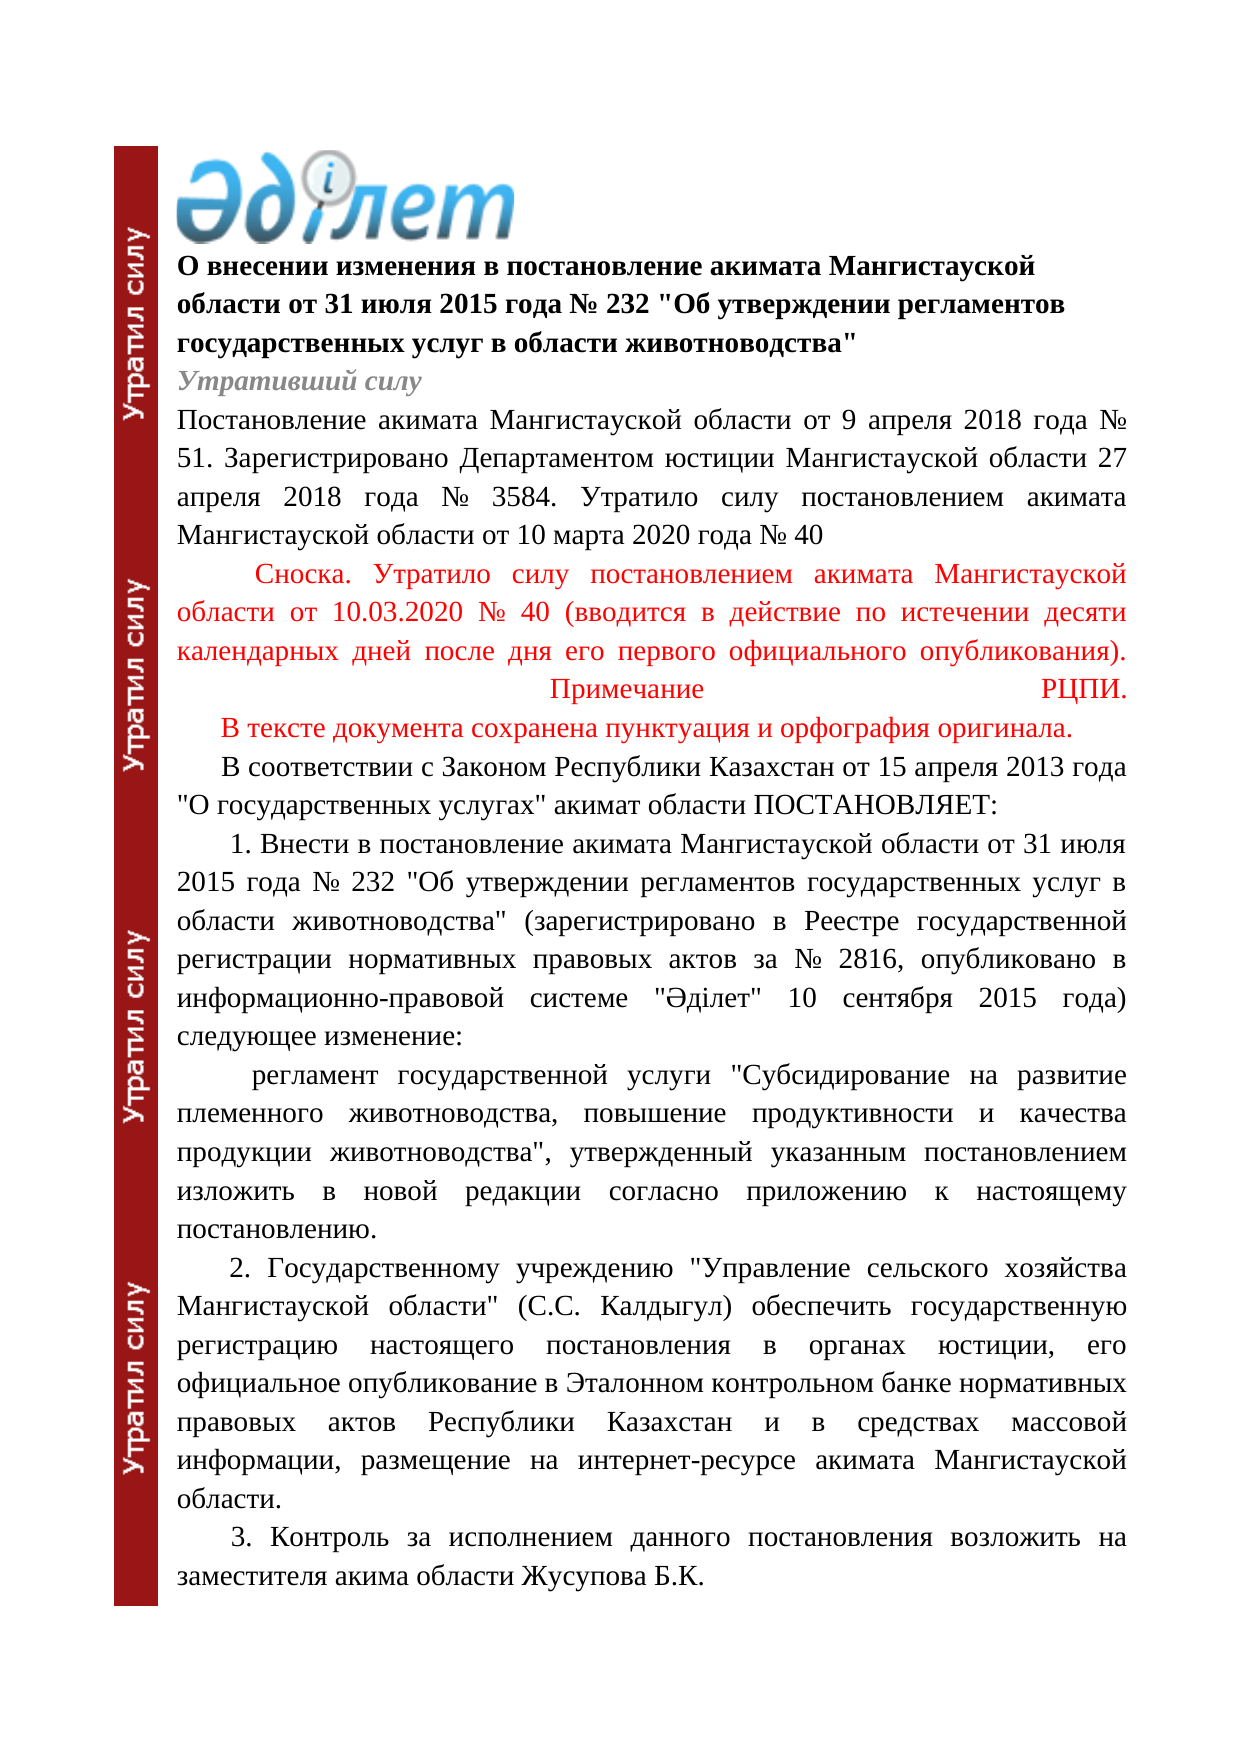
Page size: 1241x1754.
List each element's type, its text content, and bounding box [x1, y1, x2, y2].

text Утративший силу [112, 363, 1128, 397]
text регламент государственной услуги "Субсидирование на развитие племенного животноводства, повышение продуктивности и качества продукции животноводства", утвержденный указанным постановлением изложить в новой редакции согласно приложению к настоящему постановлению. [112, 1057, 1128, 1245]
text 2. Государственному учреждению "Управление сельского хозяйства Мангистауской области" (С.С. Калдыгул) обеспечить государственную регистрацию настоящего постановления в органах юстиции, его официальное опубликование в Эталонном контрольном банке нормативных правовых актов Республики Казахстан и в средствах массовой информации, размещение на интернет-ресурсе акимата Мангистауской области. [112, 1250, 1128, 1514]
picture [114, 551, 158, 556]
picture [114, 1052, 158, 1057]
text 3. Контроль за исполнением данного постановления возложить на заместителя акима области Жусупова Б.К. [112, 1519, 1128, 1592]
text Постановление акимата Мангистауской области от 9 апреля 2018 года № 51. Зарегистрировано Департаментом юстиции Мангистауской области 27 апреля 2018 года № 3584. Утратило силу постановлением акимата Мангистауской области от 10 марта 2020 года № 40 [112, 402, 1128, 551]
text О внесении изменения в постановление акимата Мангистауской области от 31 июля 2015 года № 232 "Об утверждении регламентов государственных услуг в области животноводства" [112, 248, 1128, 358]
picture [114, 1514, 158, 1519]
text В соответствии с Законом Республики Казахстан от 15 апреля 2013 года "О государственных услугах" акимат области ПОСТАНОВЛЯЕТ: [112, 749, 1128, 821]
picture [114, 397, 158, 402]
picture [114, 146, 158, 248]
text Сноска. Утратило силу постановлением акимата Мангистауской области от 10.03.2020 № 40 (вводится в действие по истечении десяти календарных дней после дня его первого официального опубликования). Примечание РЦПИ. В тексте документа сохранена пунктуация и орфография оригинала. [112, 556, 1128, 744]
picture [114, 744, 158, 749]
picture [114, 358, 158, 363]
picture [114, 821, 158, 826]
text 1. Внести в постановление акимата Мангистауской области от 31 июля 2015 года № 232 "Об утверждении регламентов государственных услуг в области животноводства" (зарегистрировано в Реестре государственной регистрации нормативных правовых актов за № 2816, опубликовано в информационно-правовой системе "Әділет" 10 сентября 2015 года) следующее изменение: [112, 826, 1128, 1052]
picture [114, 1245, 158, 1250]
picture [176, 150, 515, 244]
picture [114, 1592, 158, 1606]
